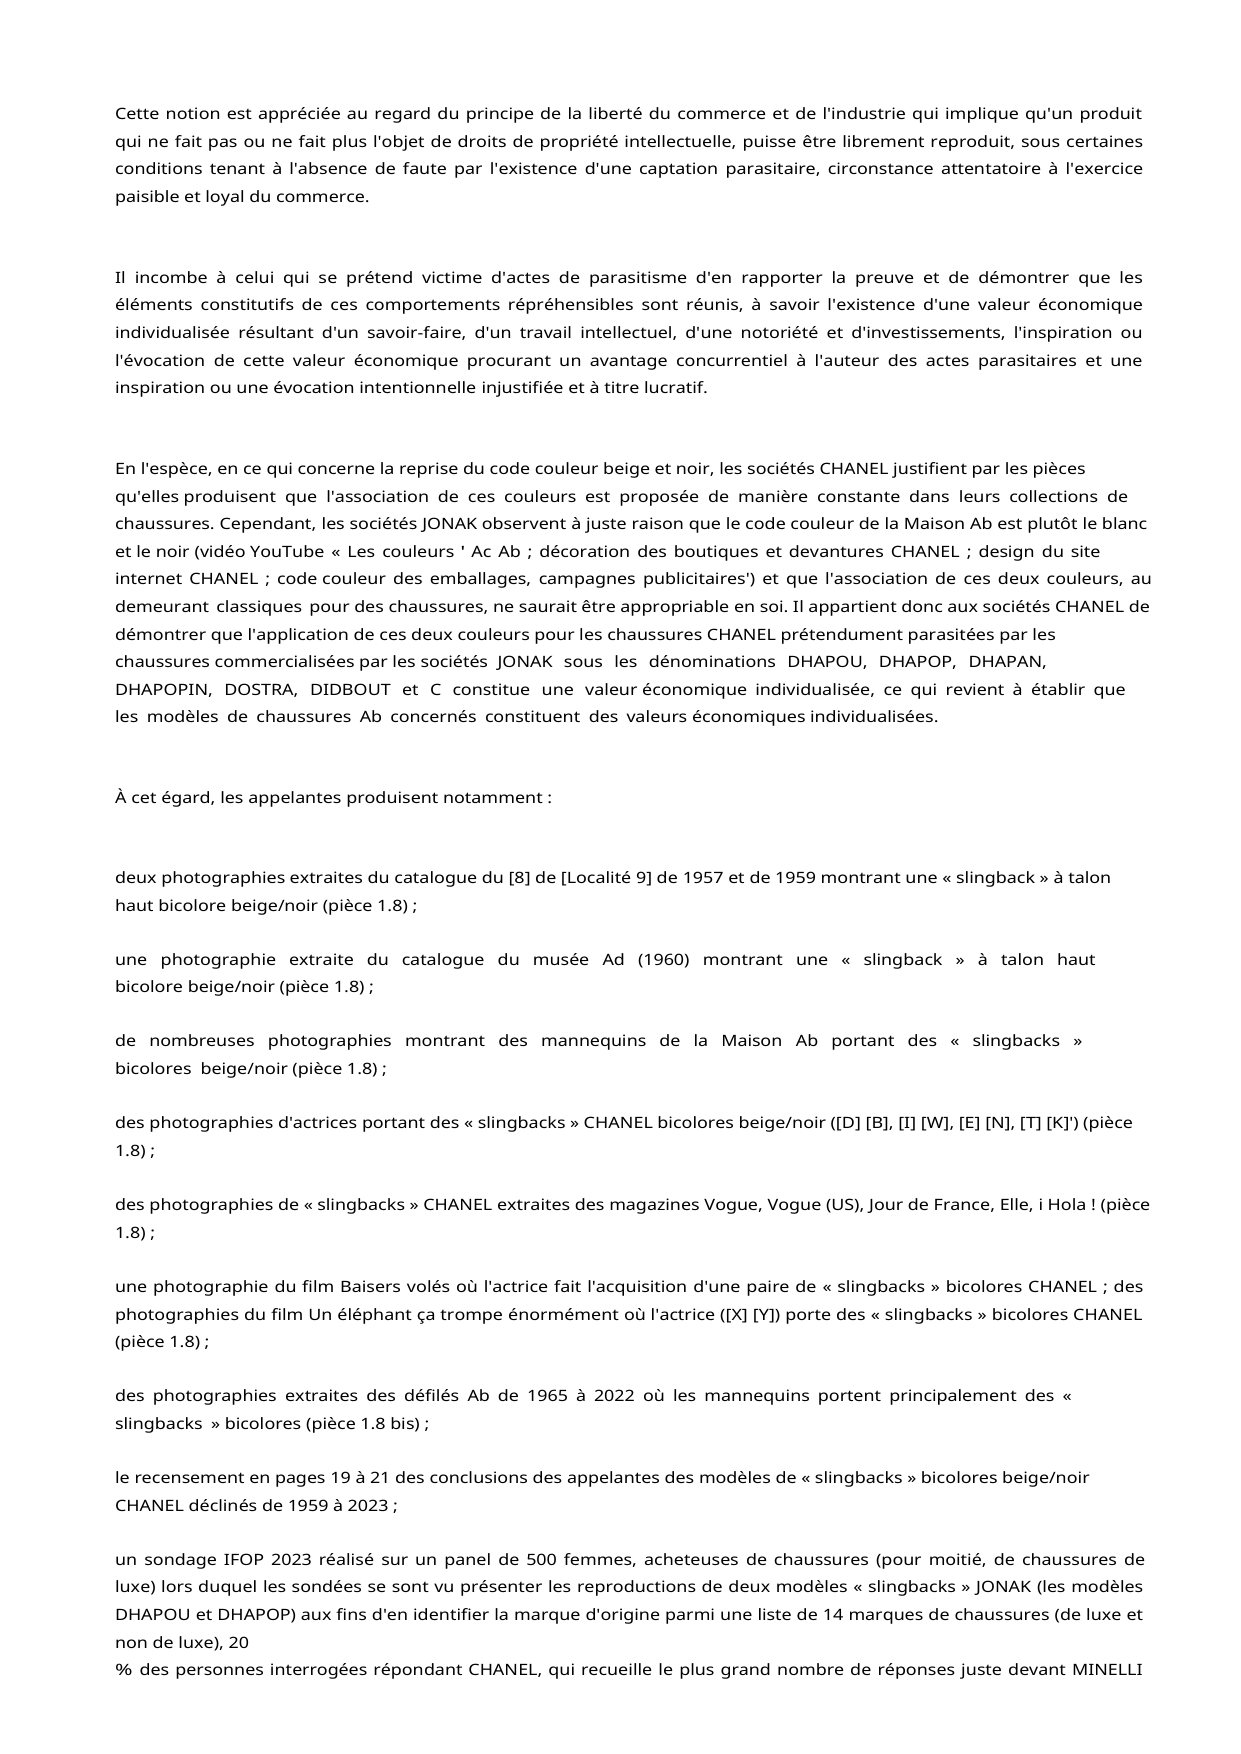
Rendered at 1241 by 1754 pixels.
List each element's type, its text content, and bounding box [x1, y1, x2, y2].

text En l'espèce, en ce qui concerne la reprise du code couleur beige et noir, les sociétés CHANEL justifient par les pièces qu'elles produisent que l'association de ces couleurs est proposée de manière constante dans leurs collections de chaussures. Cependant, les sociétés JONAK observent à juste raison que le code couleur de la Maison Ab est plutôt le blanc et le noir (vidéo YouTube « Les couleurs ' Ac Ab ; décoration des boutiques et devantures CHANEL ; design du site internet CHANEL ; code couleur des emballages, campagnes publicitaires') et que l'association de ces deux couleurs, au demeurant classiques pour des chaussures, ne saurait être appropriable en soi. Il appartient donc aux sociétés CHANEL de démontrer que l'application de ces deux couleurs pour les chaussures CHANEL prétendument parasitées par les chaussures commercialisées par les sociétés JONAK sous les dénominations DHAPOU, DHAPOP, DHAPAN, DHAPOPIN, DOSTRA, DIDBOUT et C constitue une valeur économique individualisée, ce qui revient à établir que les modèles de chaussures Ab concernés constituent des valeurs économiques individualisées. [115, 458, 1152, 727]
text de nombreuses photographies montrant des mannequins de la Maison Ab portant des « slingbacks » bicolores beige/noir (pièce 1.8) ; [115, 1030, 1152, 1079]
text un sondage IFOP 2023 réalisé sur un panel de 500 femmes, acheteuses de chaussures (pour moitié, de chaussures de luxe) lors duquel les sondées se sont vu présenter les reproductions de deux modèles « slingbacks » JONAK (les modèles DHAPOU et DHAPOP) aux fins d'en identifier la marque d'origine parmi une liste de 14 marques de chaussures (de luxe et non de luxe), 20 [115, 1548, 1145, 1653]
text le recensement en pages 19 à 21 des conclusions des appelantes des modèles de « slingbacks » bicolores beige/noir CHANEL déclinés de 1959 à 2023 ; [115, 1467, 1152, 1516]
text Cette notion est appréciée au regard du principe de la liberté du commerce et de l'industrie qui implique qu'un produit qui ne fait pas ou ne fait plus l'objet de droits de propriété intellectuelle, puisse être librement reproduit, sous certaines conditions tenant à l'absence de faute par l'existence d'une captation parasitaire, circonstance attentatoire à l'exercice paisible et loyal du commerce. [115, 103, 1145, 207]
text une photographie du film Baisers volés où l'actrice fait l'acquisition d'une paire de « slingbacks » bicolores CHANEL ; des photographies du film Un éléphant ça trompe énormément où l'actrice ([X] [Y]) porte des « slingbacks » bicolores CHANEL (pièce 1.8) ; [115, 1276, 1145, 1352]
text deux photographies extraites du catalogue du [8] de [Localité 9] de 1957 et de 1959 montrant une « slingback » à talon haut bicolore beige/noir (pièce 1.8) ; [115, 867, 1152, 916]
text une photographie extraite du catalogue du musée Ad (1960) montrant une « slingback » à talon haut bicolore beige/noir (pièce 1.8) ; [115, 948, 1152, 997]
text des photographies d'actrices portant des « slingbacks » CHANEL bicolores beige/noir ([D] [B], [I] [W], [E] [N], [T] [K]') (pièce 1.8) ; [115, 1112, 1149, 1161]
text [115, 1659, 1145, 1680]
text Il incombe à celui qui se prétend victime d'actes de parasitisme d'en rapporter la preuve et de démontrer que les éléments constitutifs de ces comportements répréhensibles sont réunis, à savoir l'existence d'une valeur économique individualisée résultant d'un savoir-faire, d'un travail intellectuel, d'une notoriété et d'investissements, l'inspiration ou l'évocation de cette valeur économique procurant un avantage concurrentiel à l'auteur des actes parasitaires et une inspiration ou une évocation intentionnelle injustifiée et à titre lucratif. [115, 267, 1145, 398]
text À cet égard, les appelantes produisent notamment : [115, 787, 1152, 808]
text des photographies de « slingbacks » CHANEL extraites des magazines Vogue, Vogue (US), Jour de France, Elle, i Hola ! (pièce 1.8) ; [115, 1194, 1152, 1243]
text des photographies extraites des défilés Ab de 1965 à 2022 où les mannequins portent principalement des « slingbacks » bicolores (pièce 1.8 bis) ; [115, 1385, 1152, 1434]
